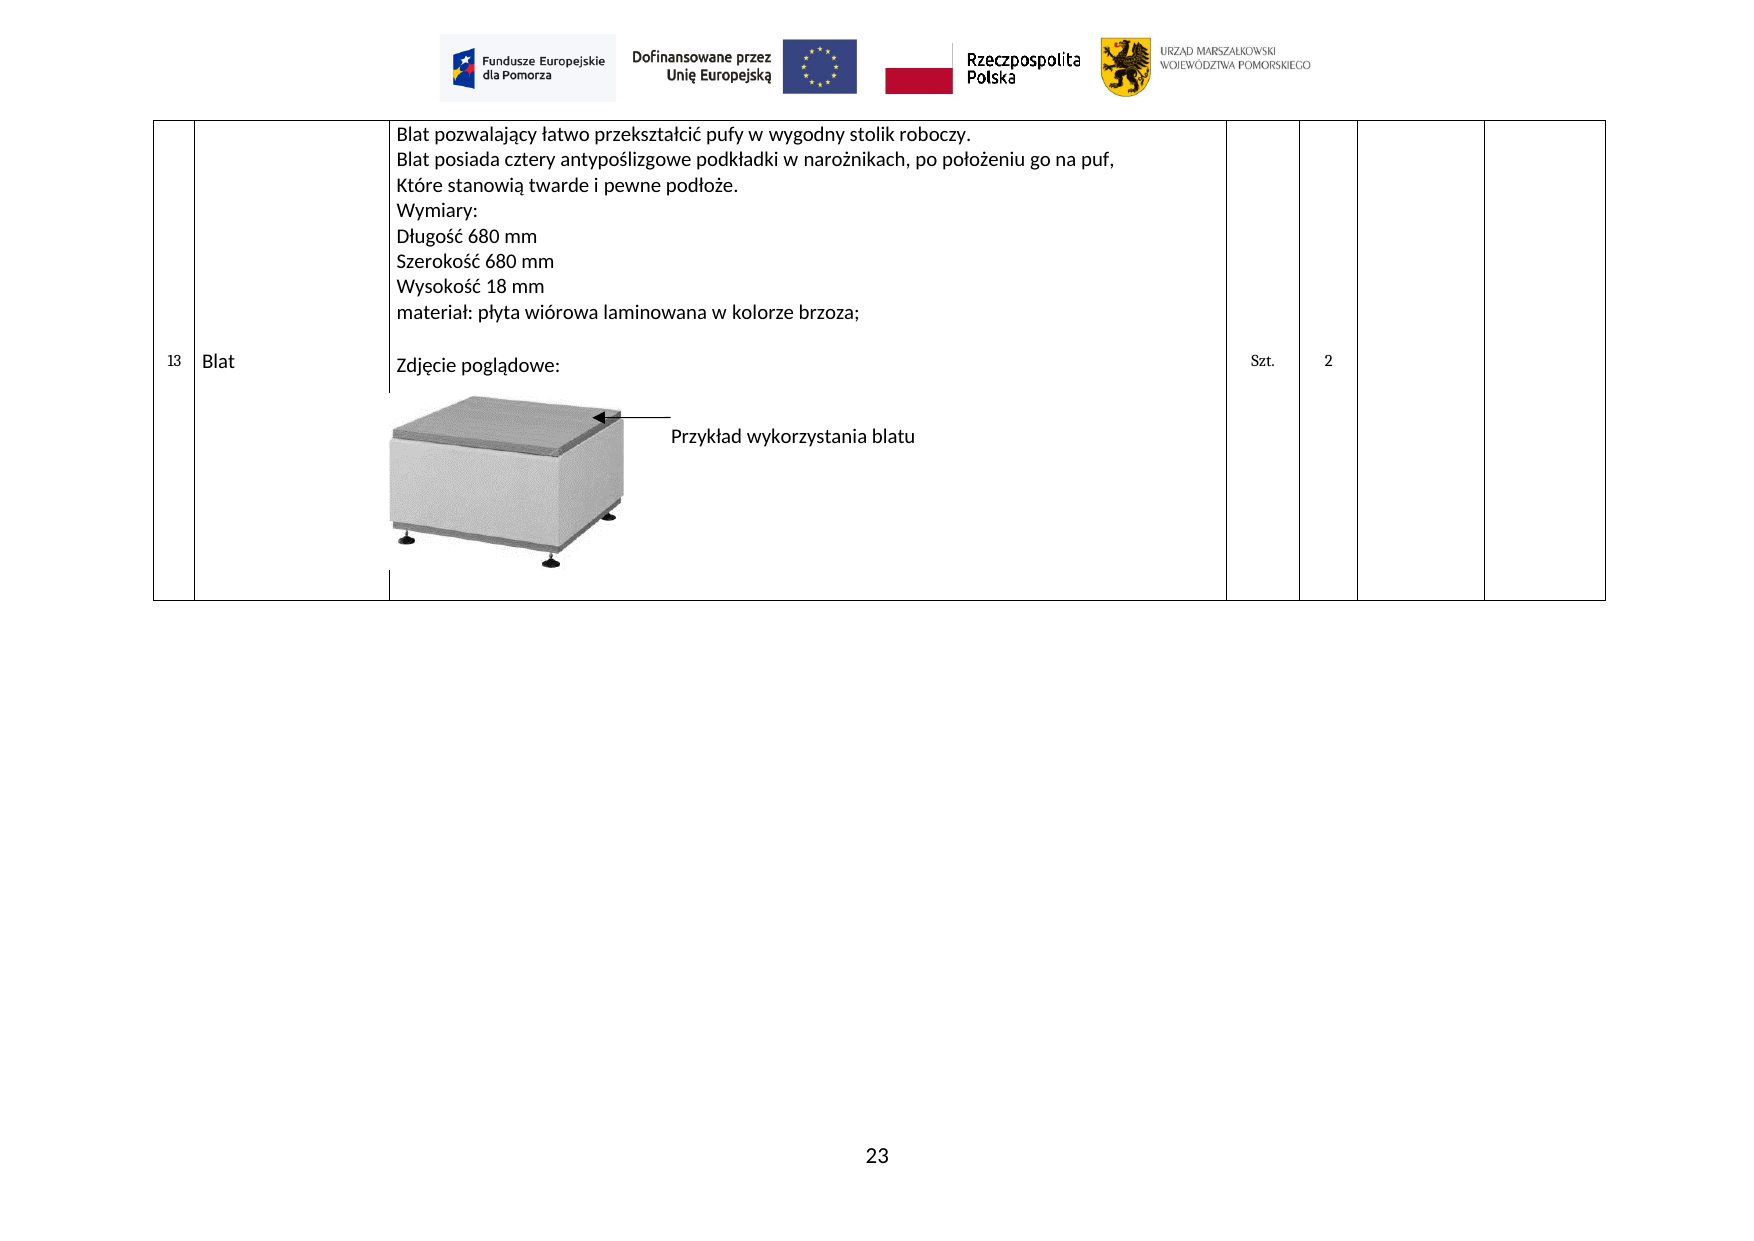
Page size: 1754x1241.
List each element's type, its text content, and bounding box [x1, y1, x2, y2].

table_cell Blat [195, 121, 389, 600]
table_cell Szt. [1227, 121, 1299, 600]
picture [389, 393, 624, 570]
table_cell 13 [154, 121, 194, 600]
table_cell 2 [1300, 121, 1357, 600]
table_cell [1358, 121, 1484, 600]
table_cell [1485, 121, 1605, 600]
picture [439, 29, 1315, 102]
table_cell Blat pozwalający łatwo przekształcić pufy w wygodny stolik roboczy. Blat posiada cztery antypoślizgowe podkładki w narożnikach, po położeniu go na puf, Które stanowią twarde i pewne podłoże. Wymiary: Długość 680 mm Szerokość 680 mm Wysokość 18 mm materiał: płyta wiórowa laminowana w kolorze brzoza; Zdjęcie poglądowe: Przykład wykorzystania blatu [390, 121, 1226, 600]
